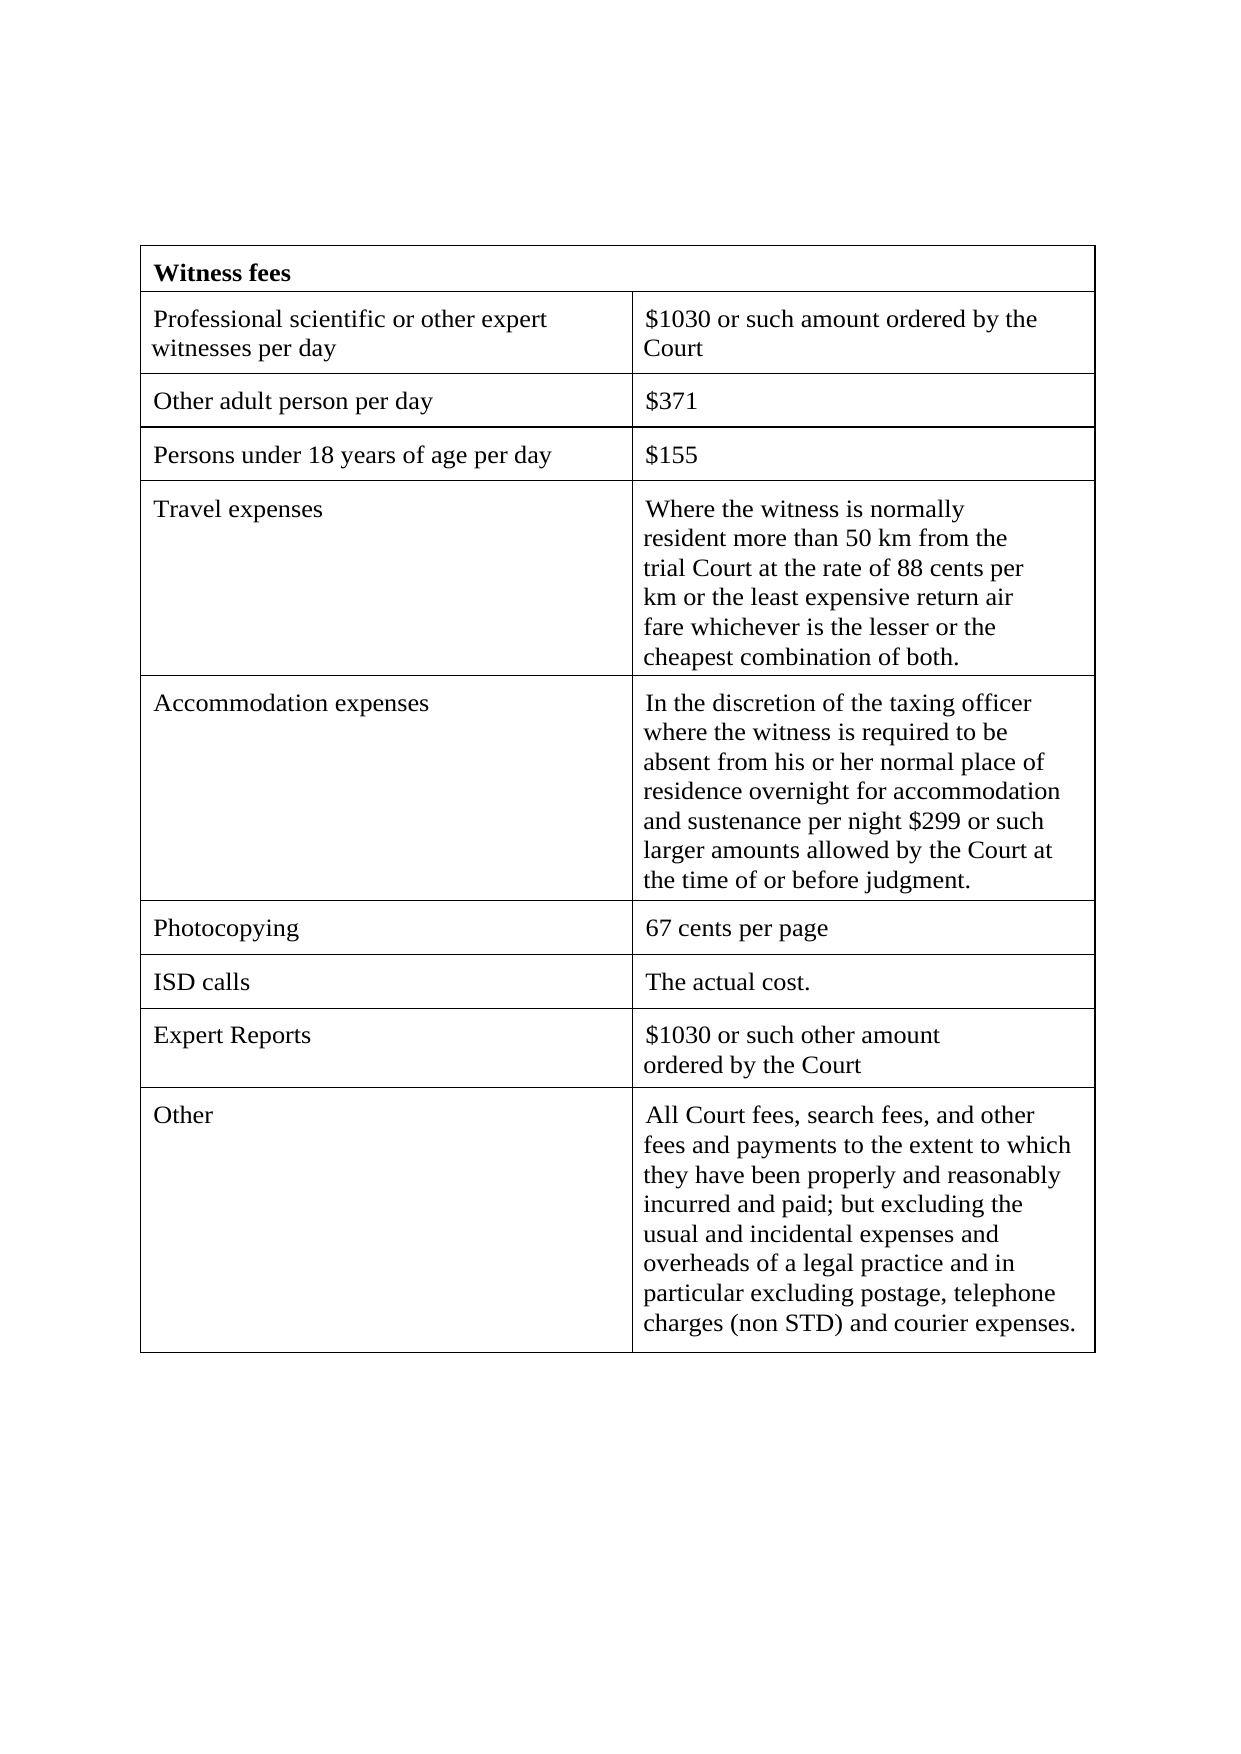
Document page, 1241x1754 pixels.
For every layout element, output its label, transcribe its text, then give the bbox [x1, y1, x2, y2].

table_cell Photocopying [141, 901, 632, 954]
table_cell Other adult person per day [141, 374, 632, 426]
table_cell Where the witness is normally resident more than 50 km from the trial Court at the rate of 88 cents per km or the least expensive return air fare whichever is the lesser or the cheapest combination of both. [633, 481, 1094, 674]
table_cell 67 cents per page [633, 901, 1094, 954]
table_cell Accommodation expenses [141, 676, 632, 900]
table_cell All Court fees, search fees, and other fees and payments to the extent to which they have been properly and reasonably incurred and paid; but excluding the usual and incidental expenses and overheads of a legal practice and in particular excluding postage, telephone charges (non STD) and courier expenses. [633, 1088, 1094, 1352]
table_cell $1030 or such amount ordered by the Court [633, 292, 1094, 373]
table_cell Travel expenses [141, 481, 632, 674]
table_cell $155 [633, 428, 1094, 480]
table_header Witness fees [141, 246, 1094, 291]
table_cell $1030 or such other amount ordered by the Court [633, 1009, 1094, 1087]
table_cell $371 [633, 374, 1094, 426]
table_cell Other [141, 1088, 632, 1352]
table_cell The actual cost. [633, 955, 1094, 1008]
table_cell Professional scientific or other expert witnesses per day [141, 292, 632, 373]
table_cell In the discretion of the taxing officer where the witness is required to be absent from his or her normal place of residence overnight for accommodation and sustenance per night $299 or such larger amounts allowed by the Court at the time of or before judgment. [633, 676, 1094, 900]
table_cell ISD calls [141, 955, 632, 1008]
table_cell Persons under 18 years of age per day [141, 428, 632, 480]
table_cell Expert Reports [141, 1009, 632, 1087]
